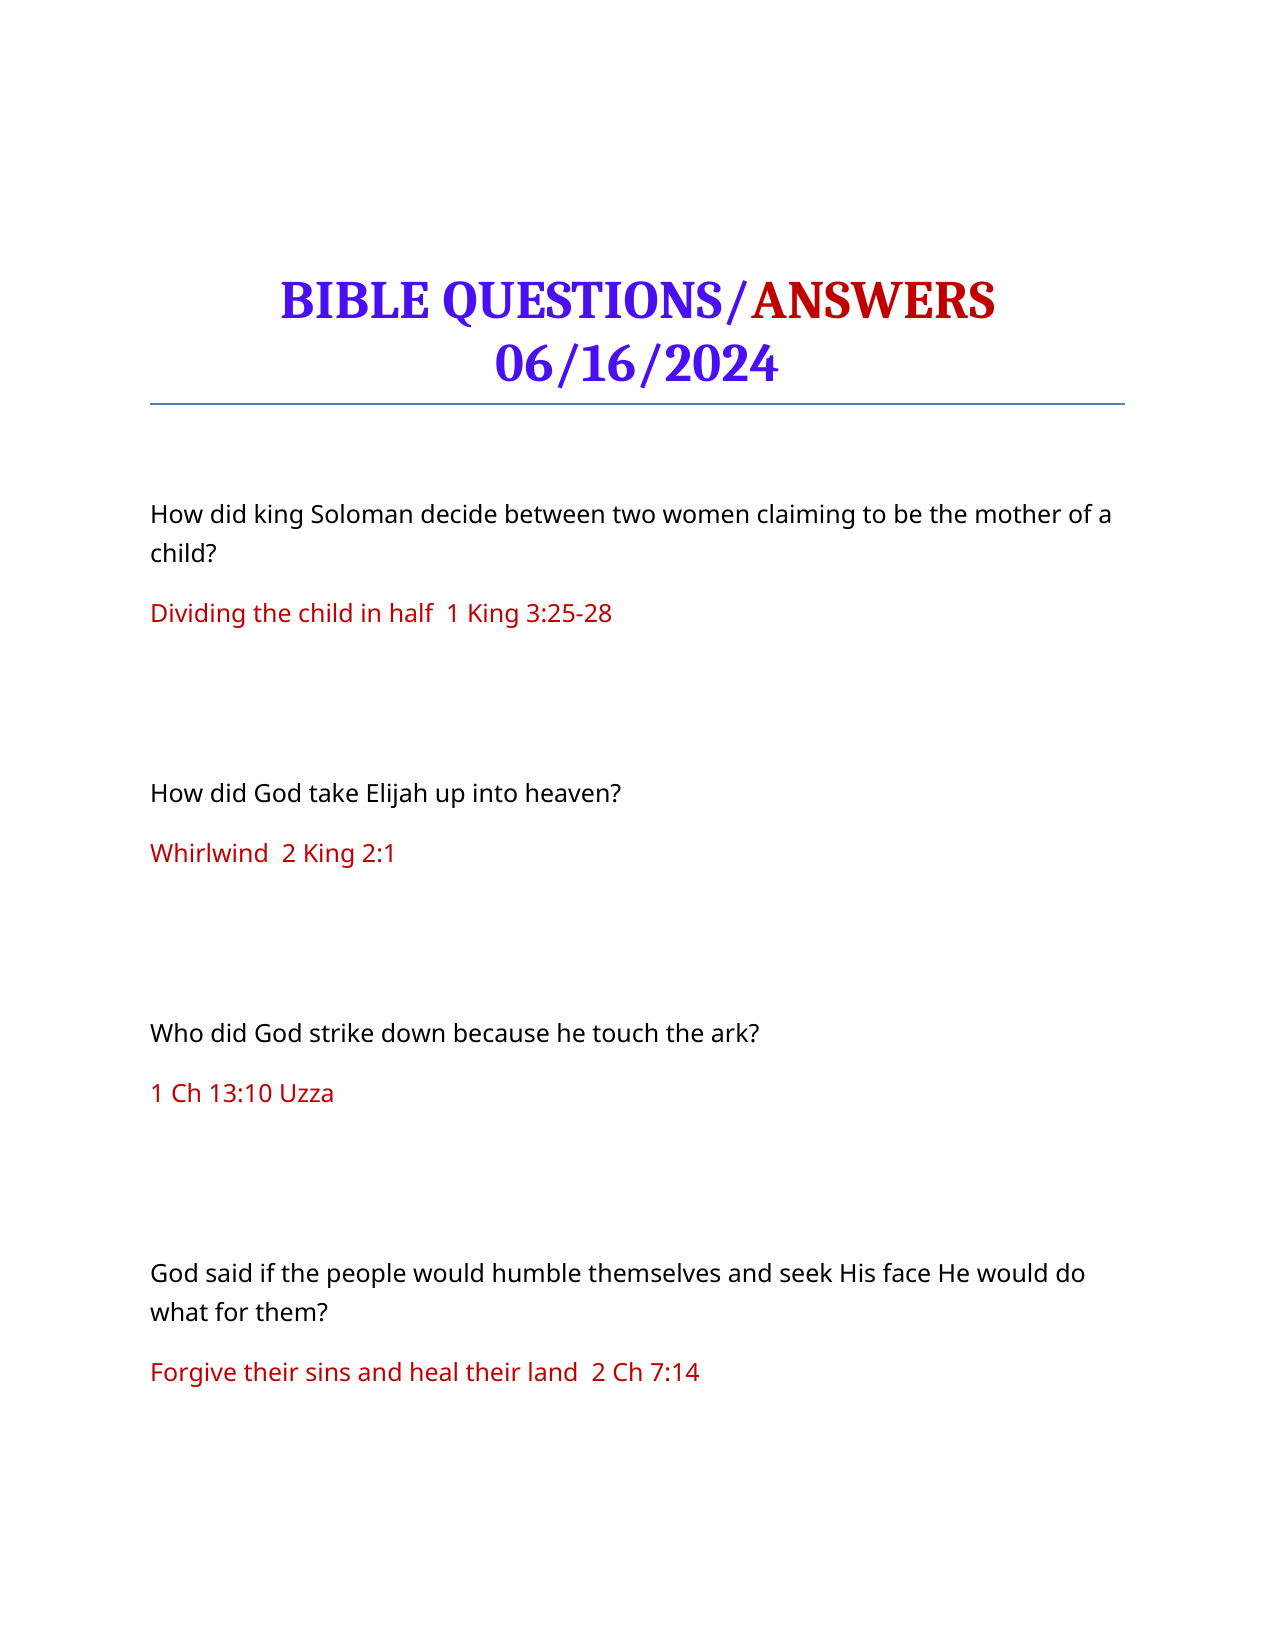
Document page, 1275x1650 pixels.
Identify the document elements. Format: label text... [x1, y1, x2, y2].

text God said if the people would humble themselves and seek His face He would do what for them? [150, 1255, 1125, 1329]
text Dividing the child in half 1 King 3:25-28 [150, 595, 1125, 629]
title BIBLE QUESTIONS/ANSWERS 06/16/2024 [150, 270, 1125, 403]
text How did God take Elijah up into heaven? [150, 775, 1125, 809]
text Forgive their sins and heal their land 2 Ch 7:14 [150, 1354, 1125, 1389]
text How did king Soloman decide between two women claiming to be the mother of a child? [150, 496, 1125, 569]
text Whirlwind 2 King 2:1 [150, 835, 1125, 869]
text 1 Ch 13:10 Uzza [150, 1075, 1125, 1109]
text Who did God strike down because he touch the ark? [150, 1015, 1125, 1049]
